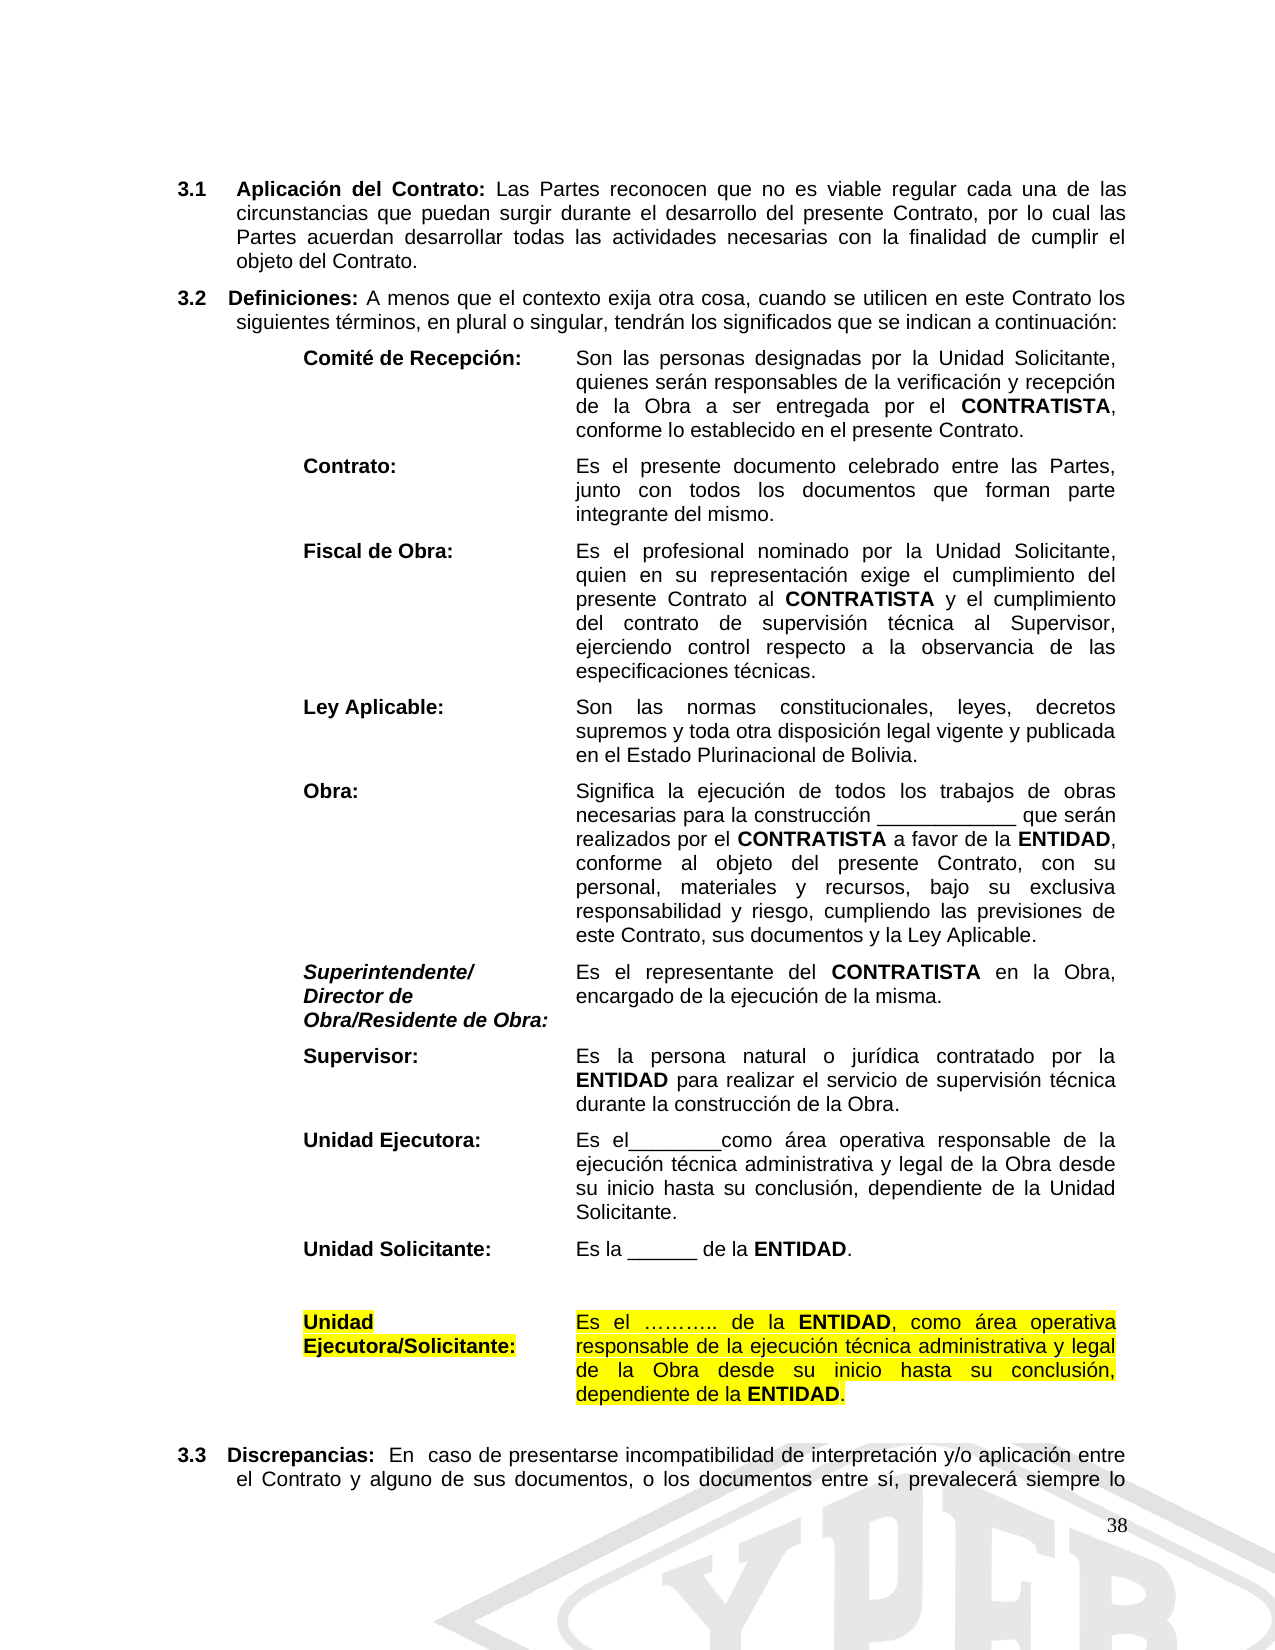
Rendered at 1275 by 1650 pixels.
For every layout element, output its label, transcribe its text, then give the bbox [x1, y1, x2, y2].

table_cell Es el________como área operativa responsable de la ejecución técnica administrativa y legal de la Obra desde su inicio hasta su conclusión, dependiente de la Unidad Solicitante. [564, 1128, 1127, 1237]
text 3.2 Definiciones: A menos que el contexto exija otra cosa, cuando se utilicen en este Contrato los siguientes términos, en plural o singular, tendrán los significados que se indican a continuación: [177, 286, 1127, 333]
table_header Son las personas designadas por la Unidad Solicitante, quienes serán responsables de la verificación y recepción de la Obra a ser entregada por el CONTRATISTA, conforme lo establecido en el presente Contrato. [564, 346, 1127, 454]
table_cell Superintendente/Director de Obra/Residente de Obra: [292, 960, 564, 1044]
table_cell Es el representante del CONTRATISTA en la Obra, encargado de la ejecución de la misma. [564, 960, 1127, 1044]
table_cell Es la persona natural o jurídica contratado por la ENTIDAD para realizar el servicio de supervisión técnica durante la construcción de la Obra. [564, 1044, 1127, 1128]
table_cell Significa la ejecución de todos los trabajos de obras necesarias para la construcción ____________ que serán realizados por el CONTRATISTA a favor de la ENTIDAD, conforme al objeto del presente Contrato, con su personal, materiales y recursos, bajo su exclusiva responsabilidad y riesgo, cumpliendo las previsiones de este Contrato, sus documentos y la Ley Aplicable. [564, 779, 1127, 959]
table_cell Es el presente documento celebrado entre las Partes, junto con todos los documentos que forman parte integrante del mismo. [564, 454, 1127, 539]
table_cell Ley Aplicable: [292, 695, 564, 779]
table_cell Es la ______ de la ENTIDAD. [564, 1237, 1127, 1309]
table_cell Es el ……….. de la ENTIDAD, como área operativa responsable de la ejecución técnica administrativa y legal de la Obra desde su inicio hasta su conclusión, dependiente de la ENTIDAD. [564, 1310, 1127, 1443]
table_header Comité de Recepción: [292, 346, 564, 454]
text 3.1 Aplicación del Contrato: Las Partes reconocen que no es viable regular cada una de las circunstancias que puedan surgir durante el desarrollo del presente Contrato, por lo cual las Partes acuerdan desarrollar todas las actividades necesarias con la finalidad de cumplir el objeto del Contrato. [177, 177, 1127, 273]
table_cell Unidad Ejecutora/Solicitante: [292, 1310, 564, 1443]
table_cell Obra: [292, 779, 564, 959]
table_cell Unidad Ejecutora: [292, 1128, 564, 1237]
table_cell Fiscal de Obra: [292, 539, 564, 695]
table_cell Supervisor: [292, 1044, 564, 1128]
table_cell Es el profesional nominado por la Unidad Solicitante, quien en su representación exige el cumplimiento del presente Contrato al CONTRATISTA y el cumplimiento del contrato de supervisión técnica al Supervisor, ejerciendo control respecto a la observancia de las especificaciones técnicas. [564, 539, 1127, 695]
table_cell Son las normas constitucionales, leyes, decretos supremos y toda otra disposición legal vigente y publicada en el Estado Plurinacional de Bolivia. [564, 695, 1127, 779]
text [177, 1443, 1127, 1491]
table_cell Contrato: [292, 454, 564, 539]
table_cell Unidad Solicitante: [292, 1237, 564, 1309]
